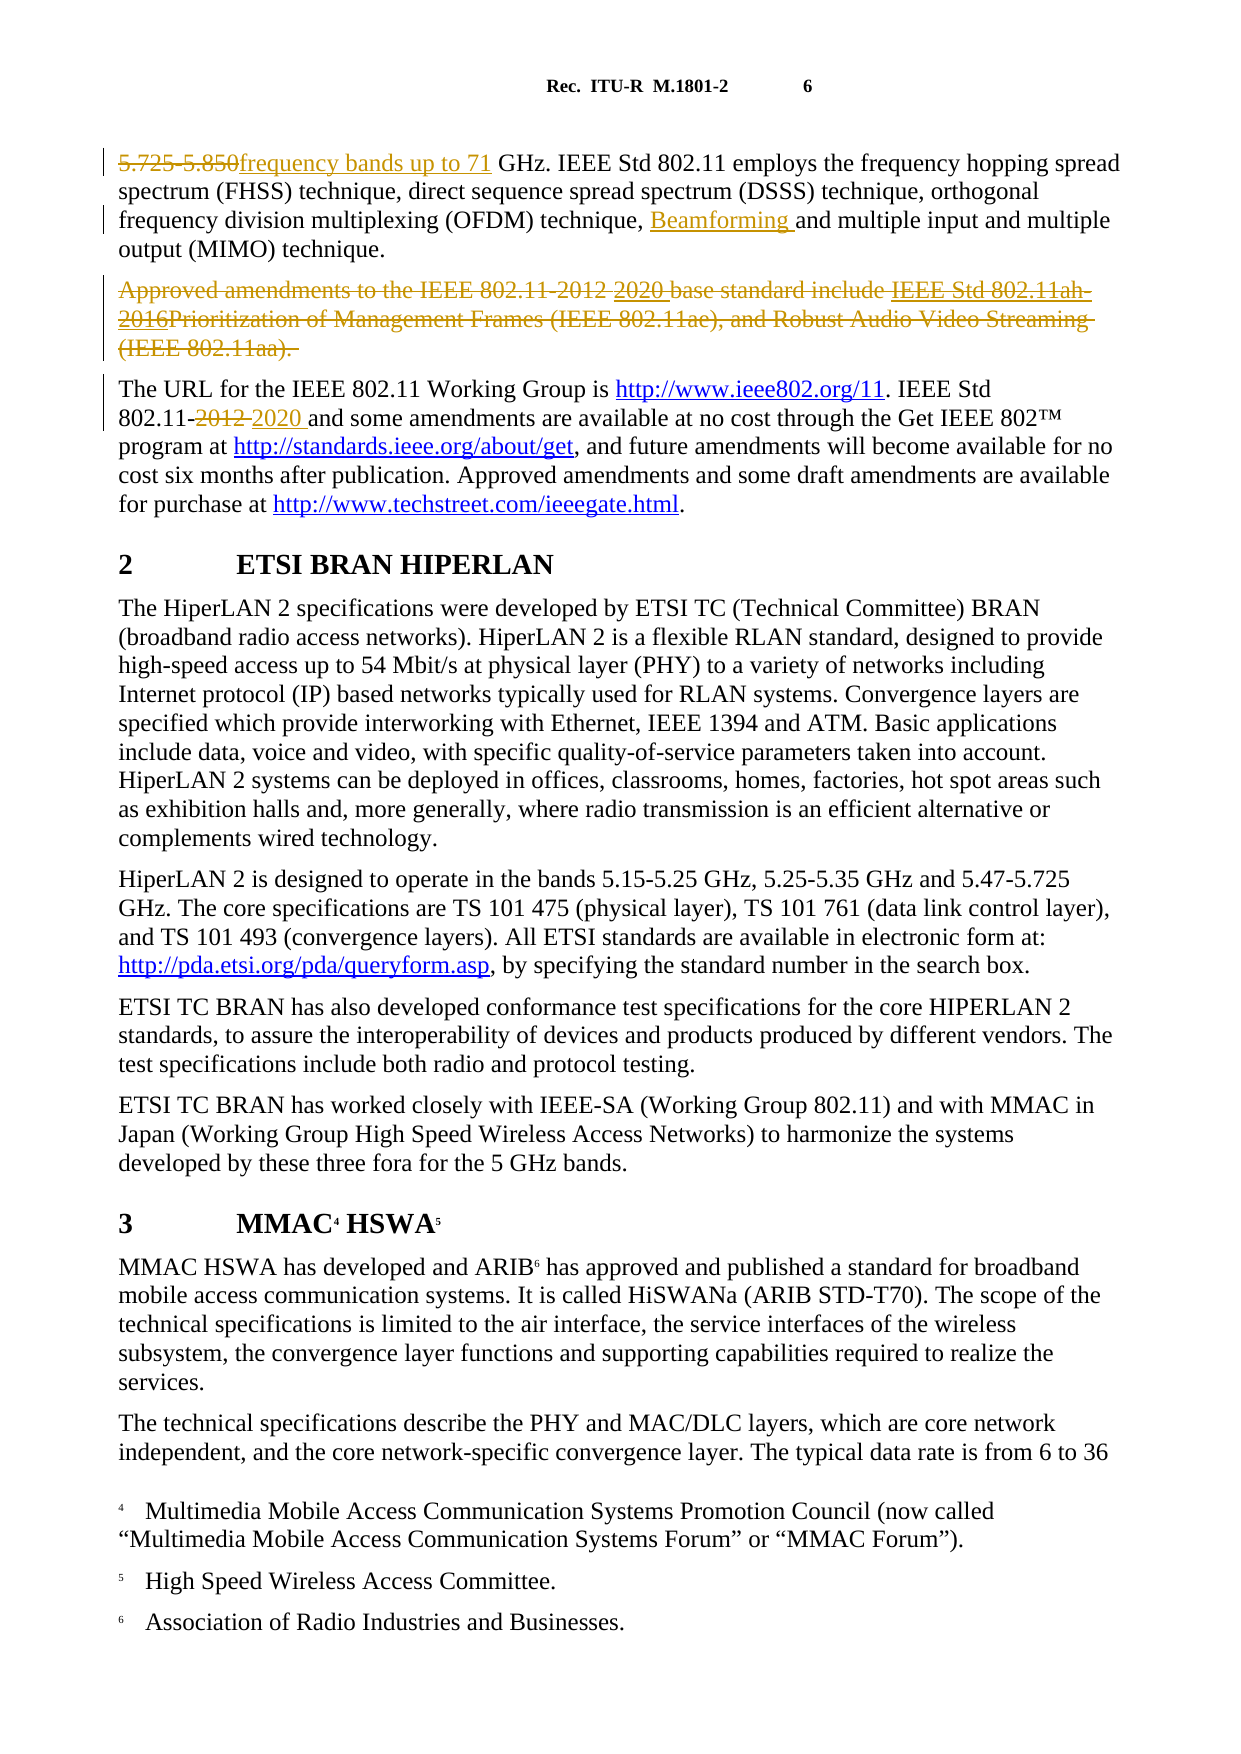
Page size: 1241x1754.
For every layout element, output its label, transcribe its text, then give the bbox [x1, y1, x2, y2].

subtitle 2 ETSI BRAN HIPERLAN [118, 547, 1122, 580]
text MMAC HSWA has developed and ARIB has approved and published a standard for broadband mobile access communication systems. It is called HiSWANa (ARIB STD-T70). The scope of the technical specifications is limited to the air interface, the service interfaces of the wireless subsystem, the convergence layer functions and supporting capabilities required to realize the services. [118, 1252, 1122, 1396]
text HiperLAN 2 is designed to operate in the bands 5.15-5.25 GHz, 5.25-5.35 GHz and 5.47-5.725 GHz. The core specifications are TS 101 475 (physical layer), TS 101 761 (data link control layer), and TS 101 493 (convergence layers). All ETSI standards are available in electronic form at: http://pda.etsi.org/pda/queryform.asp, by specifying the standard number in the search box. [118, 864, 1122, 979]
text The HiperLAN 2 specifications were developed by ETSI TC (Technical Committee) BRAN (broadband radio access networks). HiperLAN 2 is a flexible RLAN standard, designed to provide high-speed access up to 54 Mbit/s at physical layer (PHY) to a variety of networks including Internet protocol (IP) based networks typically used for RLAN systems. Convergence layers are specified which provide interworking with Ethernet, IEEE 1394 and ATM. Basic applications include data, voice and video, with specific quality-of-service parameters taken into account. HiperLAN 2 systems can be deployed in offices, classrooms, homes, factories, hot spot areas such as exhibition halls and, more generally, where radio transmission is an efficient alternative or complements wired technology. [118, 593, 1122, 852]
subtitle 3 MMAC HSWA [118, 1206, 1122, 1239]
text ETSI TC BRAN has worked closely with IEEE-SA (Working Group 802.11) and with MMAC in Japan (Working Group High Speed Wireless Access Networks) to harmonize the systems developed by these three fora for the 5 GHz bands. [118, 1090, 1122, 1177]
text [118, 148, 1122, 263]
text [118, 1408, 1122, 1466]
text ETSI TC BRAN has also developed conformance test specifications for the core HIPERLAN 2 standards, to assure the interoperability of devices and products produced by different vendors. The test specifications include both radio and protocol testing. [118, 992, 1122, 1078]
text The URL for the IEEE 802.11 Working Group is http://www.ieee802.org/11. IEEE Std 802.11-and some amendments are available at no cost through the Get IEEE 802™ program at http://standards.ieee.org/about/get, and future amendments will become available for no cost six months after publication. Approved amendments and some draft amendments are available for purchase at http://www.techstreet.com/ieeegate.html. [118, 374, 1122, 518]
